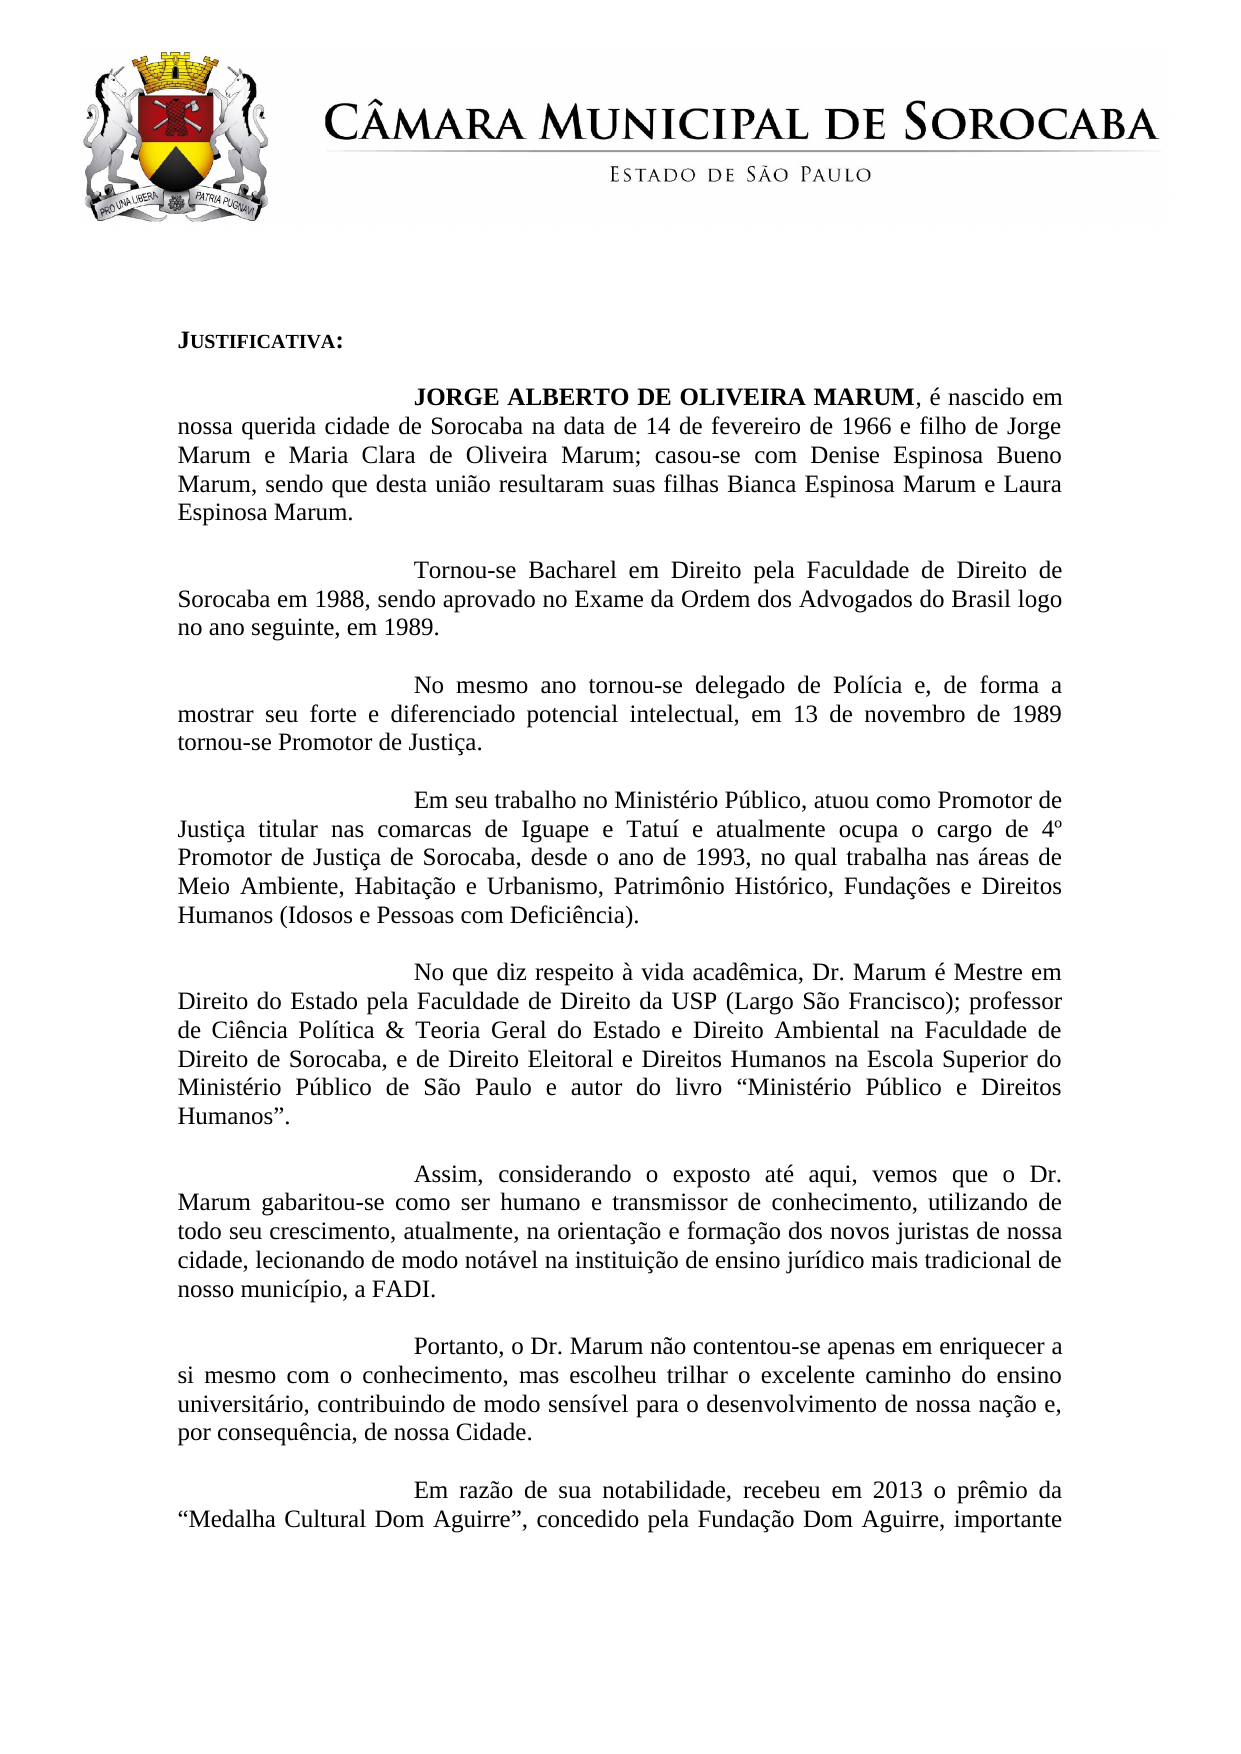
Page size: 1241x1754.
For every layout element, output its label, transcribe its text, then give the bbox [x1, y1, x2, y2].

text Tornou-se Bacharel em Direito pela Faculdade de Direito de Sorocaba em 1988, sendo aprovado no Exame da Ordem dos Advogados do Brasil logo no ano seguinte, em 1989. [177, 555, 1063, 641]
text No que diz respeito à vida acadêmica, Dr. Marum é Mestre em Direito do Estado pela Faculdade de Direito da USP (Largo São Francisco); professor de Ciência Política & Teoria Geral do Estado e Direito Ambiental na Faculdade de Direito de Sorocaba, e de Direito Eleitoral e Direitos Humanos na Escola Superior do Ministério Público de São Paulo e autor do livro “Ministério Público e Direitos Humanos”. [177, 957, 1063, 1130]
text JORGE ALBERTO DE OLIVEIRA MARUM, é nascido em nossa querida cidade de Sorocaba na data de 14 de fevereiro de 1966 e filho de Jorge Marum e Maria Clara de Oliveira Marum; casou-se com Denise Espinosa Bueno Marum, sendo que desta união resultaram suas filhas Bianca Espinosa Marum e Laura Espinosa Marum. [177, 382, 1063, 526]
text Portanto, o Dr. Marum não contentou-se apenas em enriquecer a si mesmo com o conhecimento, mas escolheu trilhar o excelente caminho do ensino universitário, contribuindo de modo sensível para o desenvolvimento de nossa nação e, por consequência, de nossa Cidade. [177, 1331, 1063, 1446]
text Em seu trabalho no Ministério Público, atuou como Promotor de Justiça titular nas comarcas de Iguape e Tatuí e atualmente ocupa o cargo de 4º Promotor de Justiça de Sorocaba, desde o ano de 1993, no qual trabalha nas áreas de Meio Ambiente, Habitação e Urbanismo, Patrimônio Histórico, Fundações e Direitos Humanos (Idosos e Pessoas com Deficiência). [177, 785, 1063, 929]
text Assim, considerando o exposto até aqui, vemos que o Dr. Marum gabaritou-se como ser humano e transmissor de conhecimento, utilizando de todo seu crescimento, atualmente, na orientação e formação dos novos juristas de nossa cidade, lecionando de modo notável na instituição de ensino jurídico mais tradicional de nosso município, a FADI. [177, 1159, 1063, 1302]
text No mesmo ano tornou-se delegado de Polícia e, de forma a mostrar seu forte e diferenciado potencial intelectual, em 13 de novembro de 1989 tornou-se Promotor de Justiça. [177, 670, 1063, 756]
text Justificativa: [177, 325, 1063, 354]
picture [76, 44, 1174, 230]
